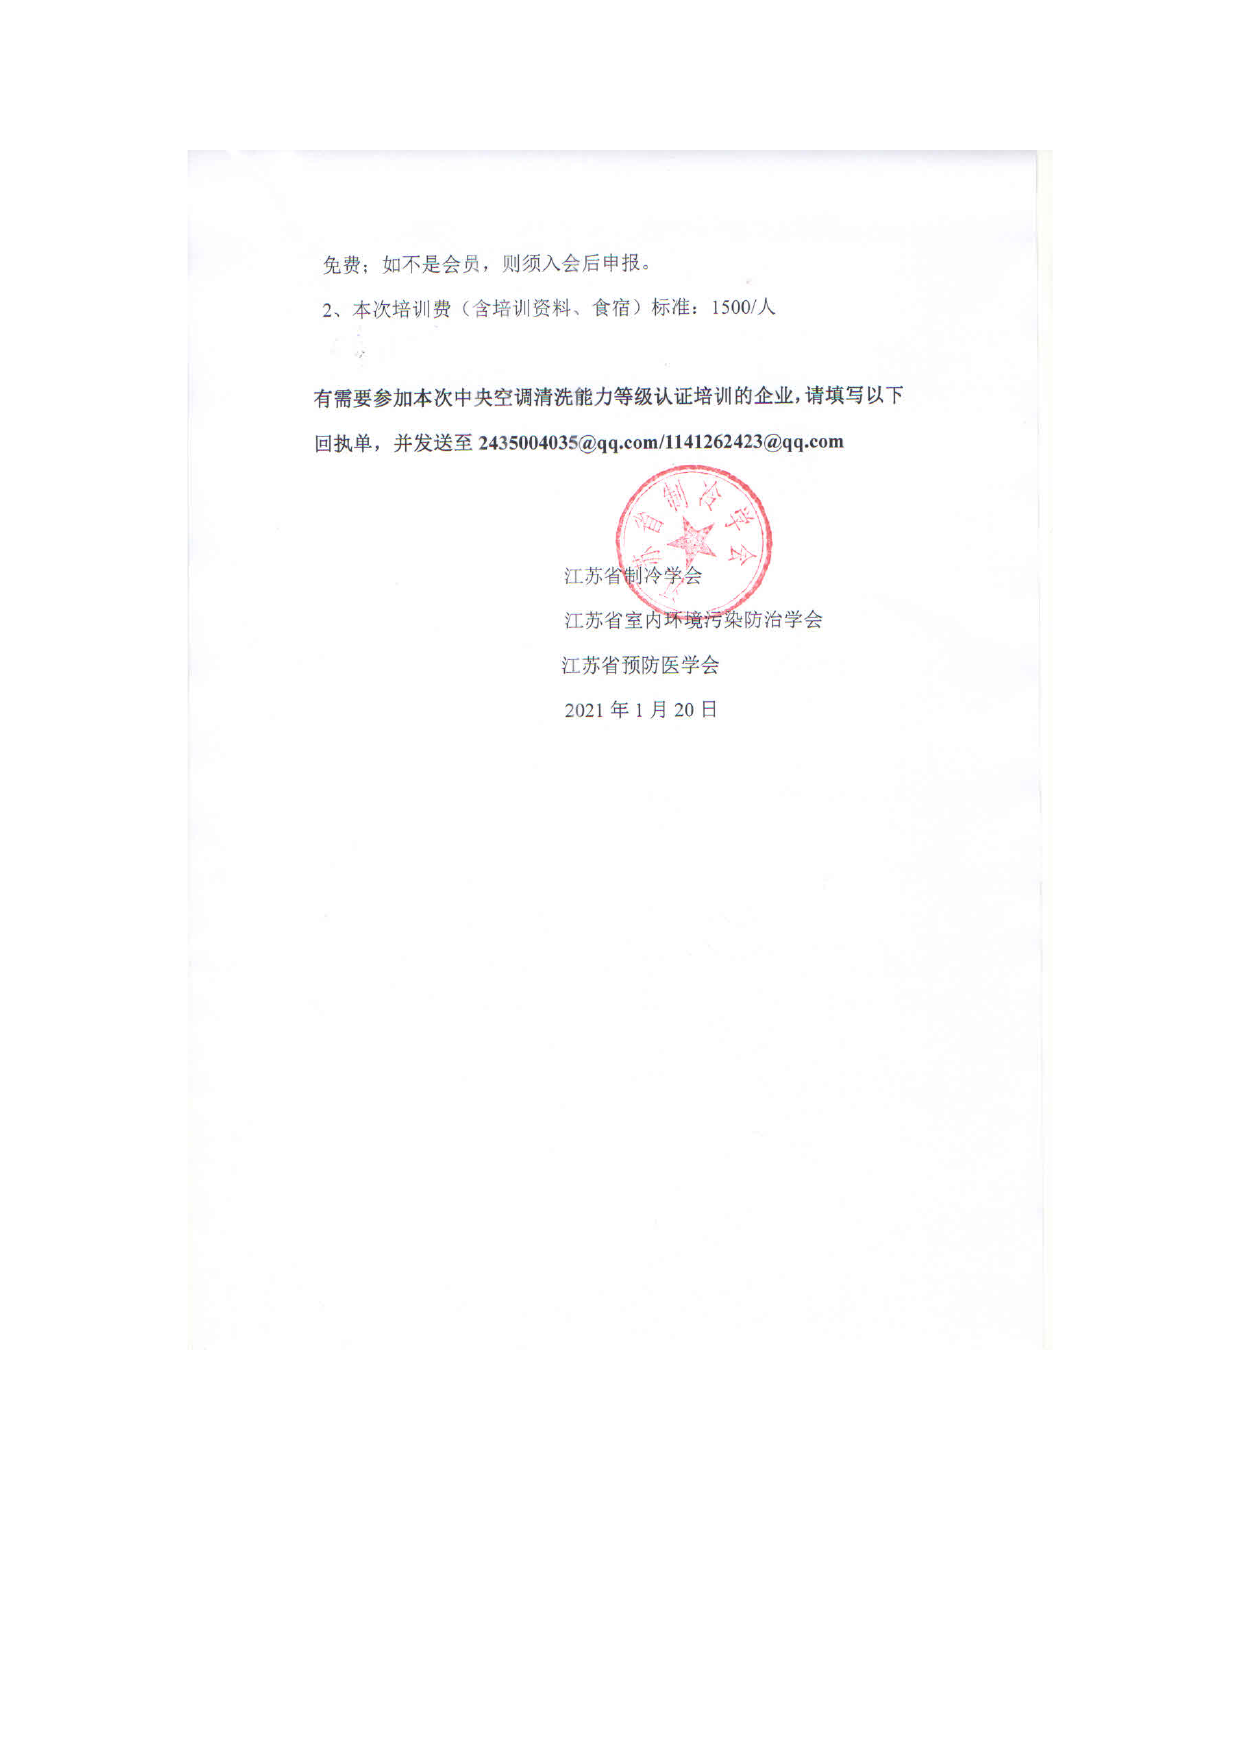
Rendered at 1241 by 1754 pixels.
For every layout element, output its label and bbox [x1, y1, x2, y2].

picture [187, 150, 1053, 1350]
